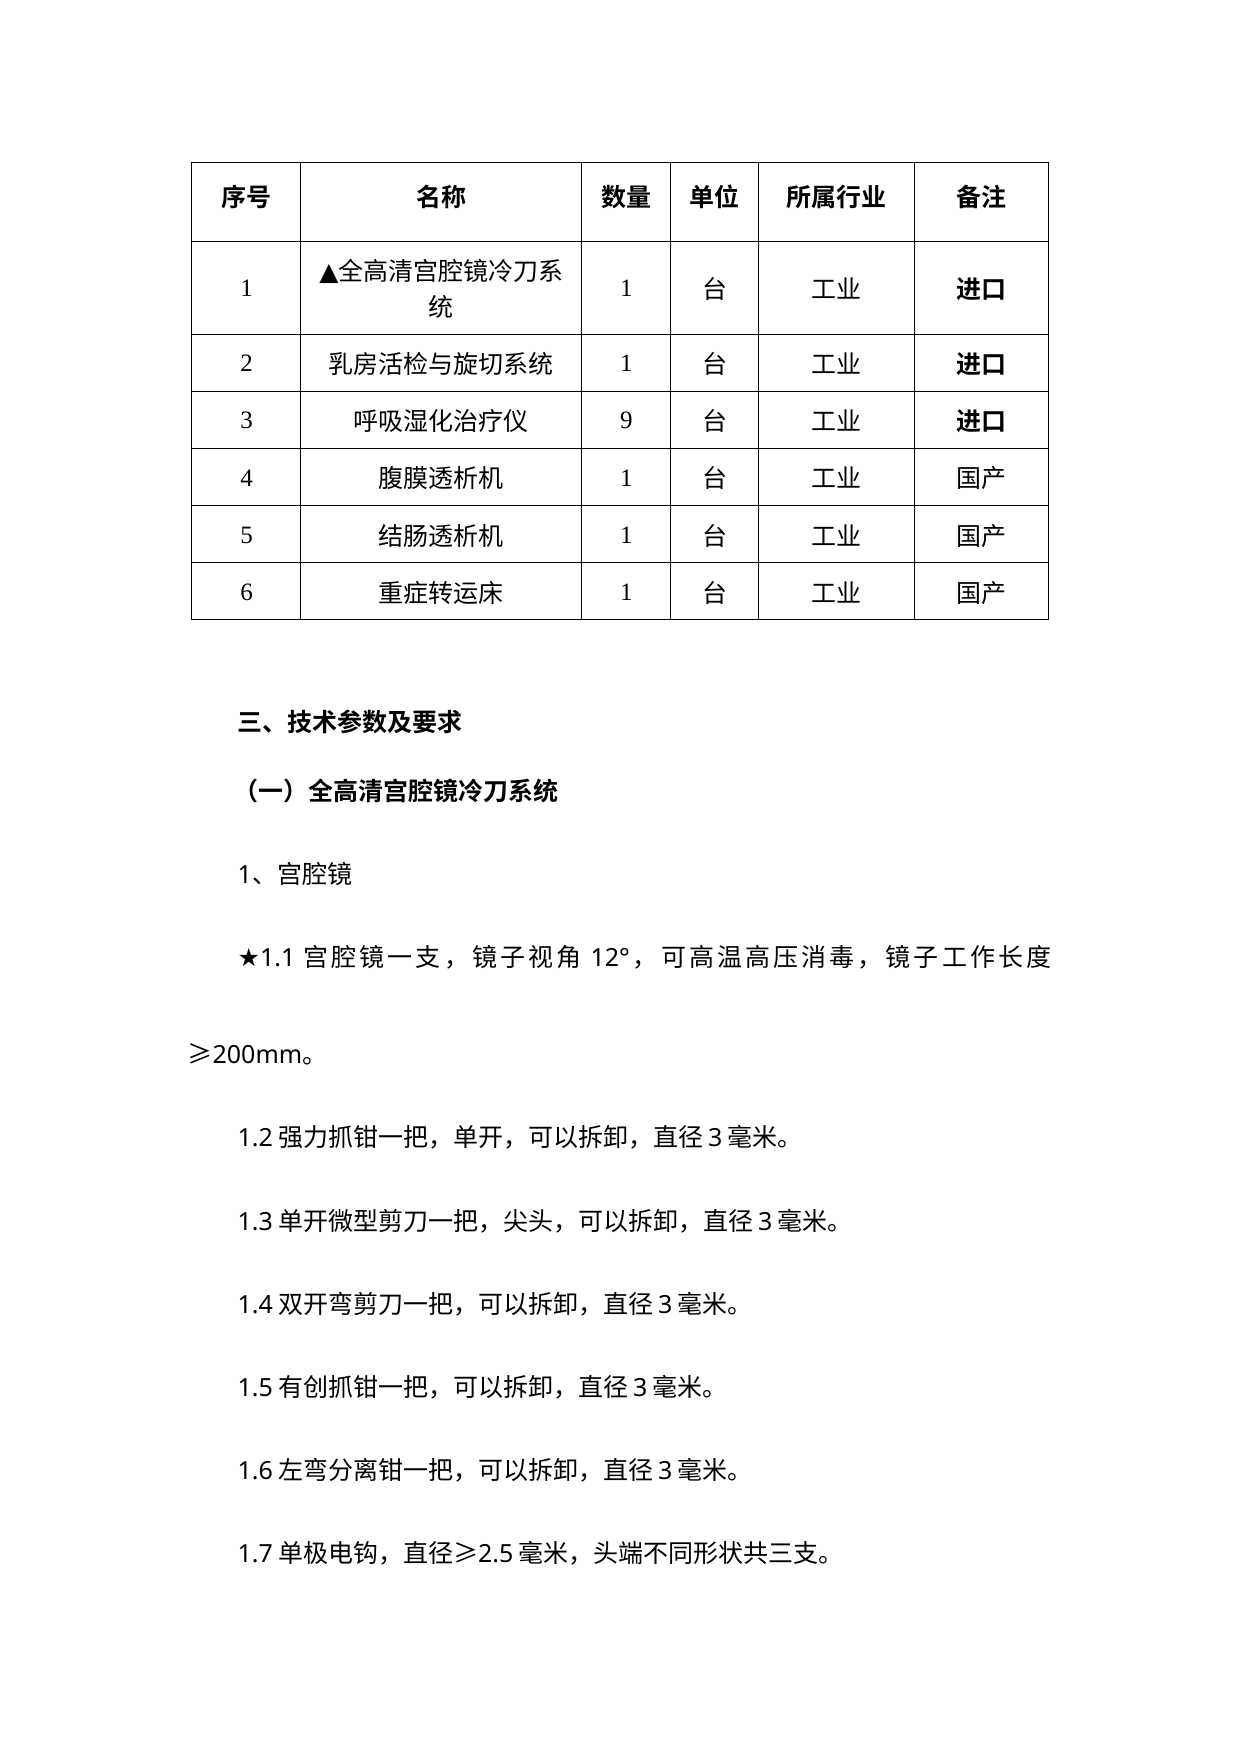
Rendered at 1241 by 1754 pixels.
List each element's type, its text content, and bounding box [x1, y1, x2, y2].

table_header 名称 [301, 163, 581, 241]
table_cell 1 [582, 335, 670, 391]
table_cell 国产 [915, 563, 1048, 619]
table_cell 台 [671, 563, 758, 619]
table_cell 工业 [759, 563, 914, 619]
table_cell 1 [582, 449, 670, 505]
table_cell 2 [192, 335, 300, 391]
table_cell 乳房活检与旋切系统 [301, 335, 581, 391]
table_cell 进口 [915, 335, 1048, 391]
text 1、宫腔镜 [187, 840, 1053, 905]
text 1.7单极电钩，直径≥2.5毫米，头端不同形状共三支。 [187, 1519, 1053, 1584]
text （一）全高清宫腔镜冷刀系统 [187, 757, 1053, 822]
text 1.6左弯分离钳一把，可以拆卸，直径3毫米。 [187, 1436, 1053, 1501]
table_cell 6 [192, 563, 300, 619]
table_cell 1 [582, 563, 670, 619]
table_cell 进口 [915, 392, 1048, 448]
table_cell 1 [582, 242, 670, 334]
table_cell 工业 [759, 392, 914, 448]
text 三、技术参数及要求 [187, 702, 1053, 738]
text 1.2强力抓钳一把，单开，可以拆卸，直径3毫米。 [187, 1103, 1053, 1168]
table_cell 台 [671, 506, 758, 562]
table_cell 进口 [915, 242, 1048, 334]
table_cell 台 [671, 242, 758, 334]
text 1.3单开微型剪刀一把，尖头，可以拆卸，直径3毫米。 [187, 1187, 1053, 1252]
table_cell 工业 [759, 449, 914, 505]
table_cell 工业 [759, 335, 914, 391]
table_cell 腹膜透析机 [301, 449, 581, 505]
table_cell 国产 [915, 506, 1048, 562]
table_header 序号 [192, 163, 300, 241]
table_header 单位 [671, 163, 758, 241]
table_header 所属行业 [759, 163, 914, 241]
table_cell 9 [582, 392, 670, 448]
table_header 备注 [915, 163, 1048, 241]
table_cell 1 [192, 242, 300, 334]
text 1.5有创抓钳一把，可以拆卸，直径3毫米。 [187, 1353, 1053, 1418]
table_cell 台 [671, 449, 758, 505]
table_cell 工业 [759, 242, 914, 334]
table_cell 呼吸湿化治疗仪 [301, 392, 581, 448]
table_cell 1 [582, 506, 670, 562]
table_cell 结肠透析机 [301, 506, 581, 562]
table_cell 台 [671, 392, 758, 448]
table_cell 国产 [915, 449, 1048, 505]
table_cell 4 [192, 449, 300, 505]
table_cell 台 [671, 335, 758, 391]
table_cell 3 [192, 392, 300, 448]
text 1.4双开弯剪刀一把，可以拆卸，直径3毫米。 [187, 1270, 1053, 1335]
table_header 数量 [582, 163, 670, 241]
text ★1.1宫腔镜一支，镜子视角12°，可高温高压消毒，镜子工作长度≥200mm。 [187, 923, 1053, 1085]
table_cell 工业 [759, 506, 914, 562]
table_cell 5 [192, 506, 300, 562]
table_cell 重症转运床 [301, 563, 581, 619]
table_cell ▲全高清宫腔镜冷刀系统 [301, 242, 581, 334]
